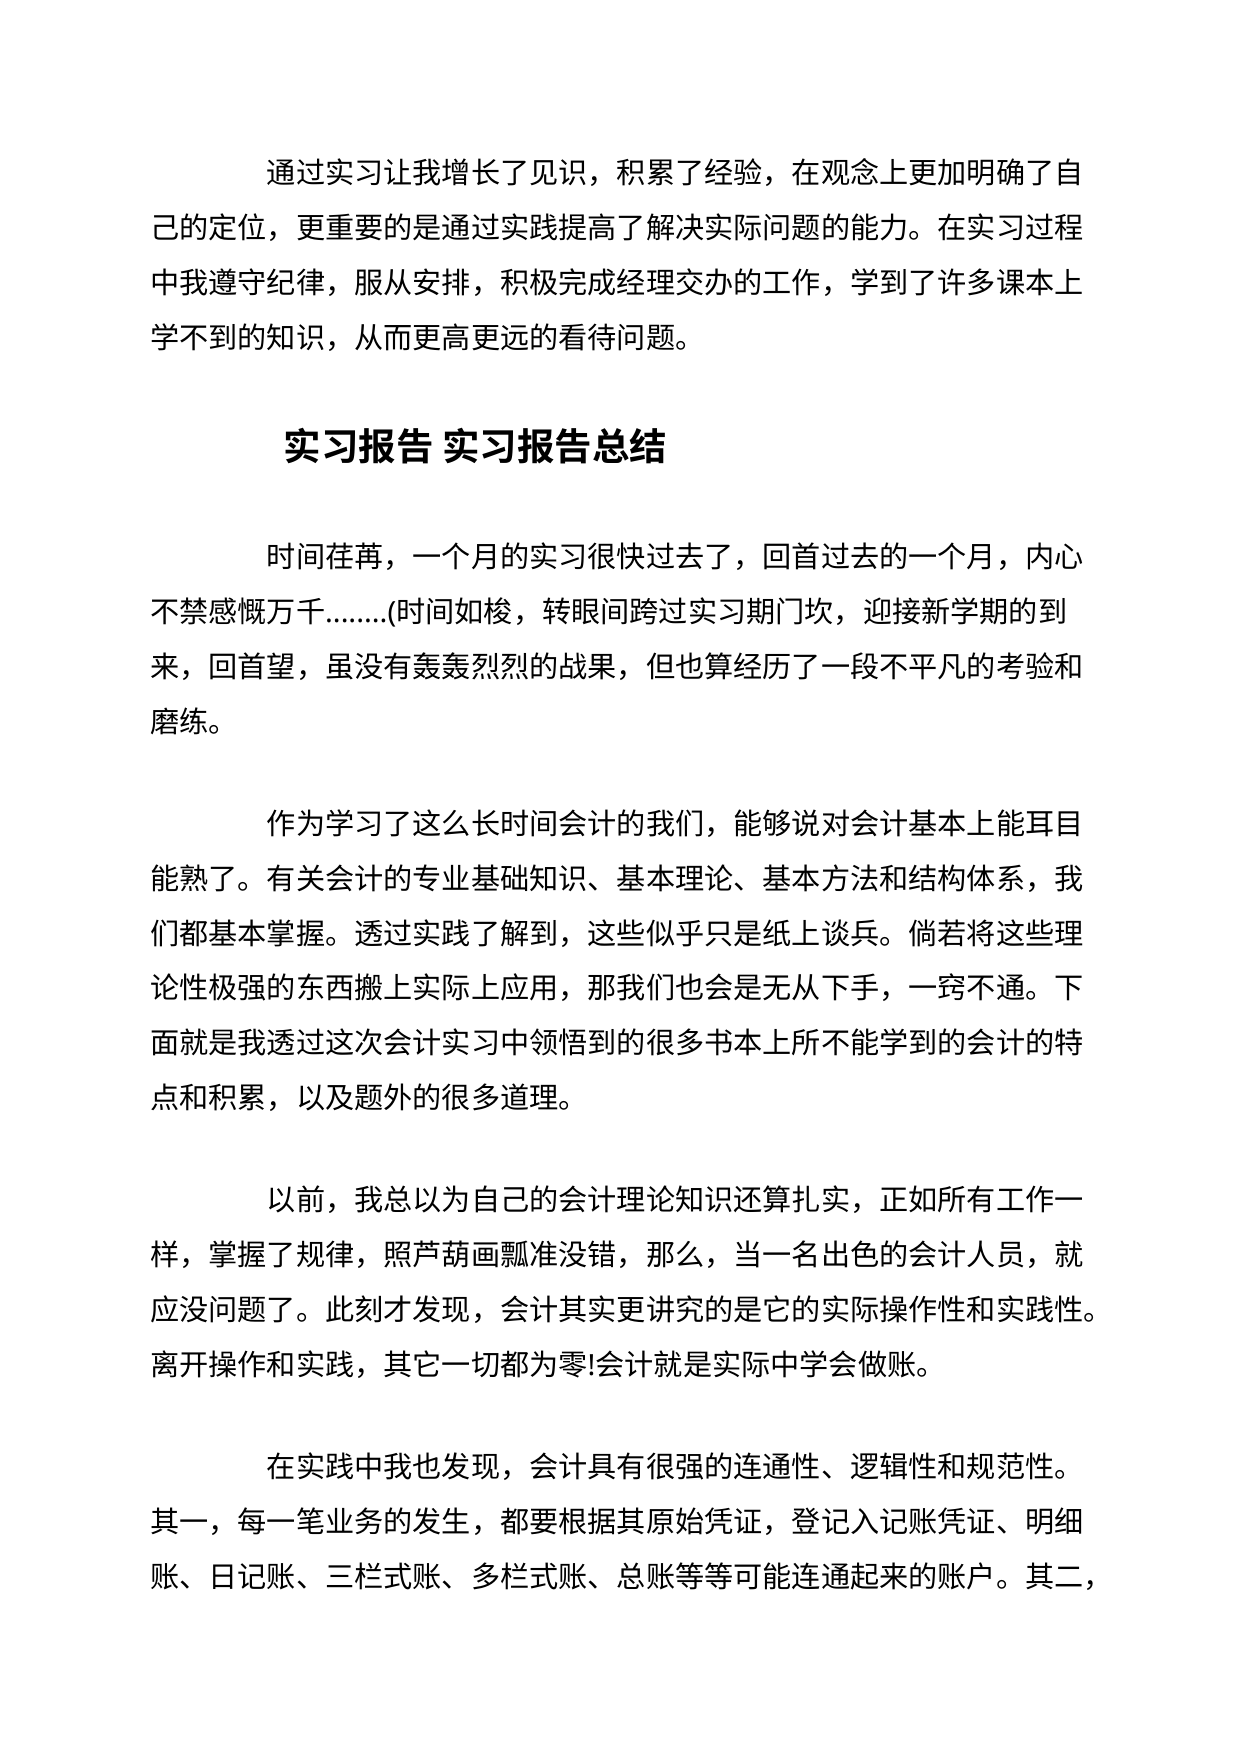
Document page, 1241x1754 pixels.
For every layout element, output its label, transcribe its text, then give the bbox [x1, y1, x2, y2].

text 作为学习了这么长时间会计的我们，能够说对会计基本上能耳目能熟了。有关会计的专业基础知识、基本理论、基本方法和结构体系，我们都基本掌握。透过实践了解到，这些似乎只是纸上谈兵。倘若将这些理论性极强的东西搬上实际上应用，那我们也会是无从下手，一窍不通。下面就是我透过这次会计实习中领悟到的很多书本上所不能学到的会计的特点和积累，以及题外的很多道理。 [150, 800, 1090, 1117]
text 以前，我总以为自己的会计理论知识还算扎实，正如所有工作一样，掌握了规律，照芦葫画瓢准没错，那么，当一名出色的会计人员，就应没问题了。此刻才发现，会计其实更讲究的是它的实际操作性和实践性。离开操作和实践，其它一切都为零!会计就是实际中学会做账。 [150, 1177, 1090, 1384]
text 时间荏苒，一个月的实习很快过去了，回首过去的一个月，内心不禁感慨万千........(时间如梭，转眼间跨过实习期门坎，迎接新学期的到来，回首望，虽没有轰轰烈烈的战果，但也算经历了一段不平凡的考验和磨练。 [150, 534, 1090, 741]
text 实习报告 实习报告总结 [150, 416, 1090, 471]
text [150, 1443, 1090, 1595]
text 通过实习让我增长了见识，积累了经验，在观念上更加明确了自己的定位，更重要的是通过实践提高了解决实际问题的能力。在实习过程中我遵守纪律，服从安排，积极完成经理交办的工作，学到了许多课本上学不到的知识，从而更高更远的看待问题。 [150, 150, 1090, 357]
